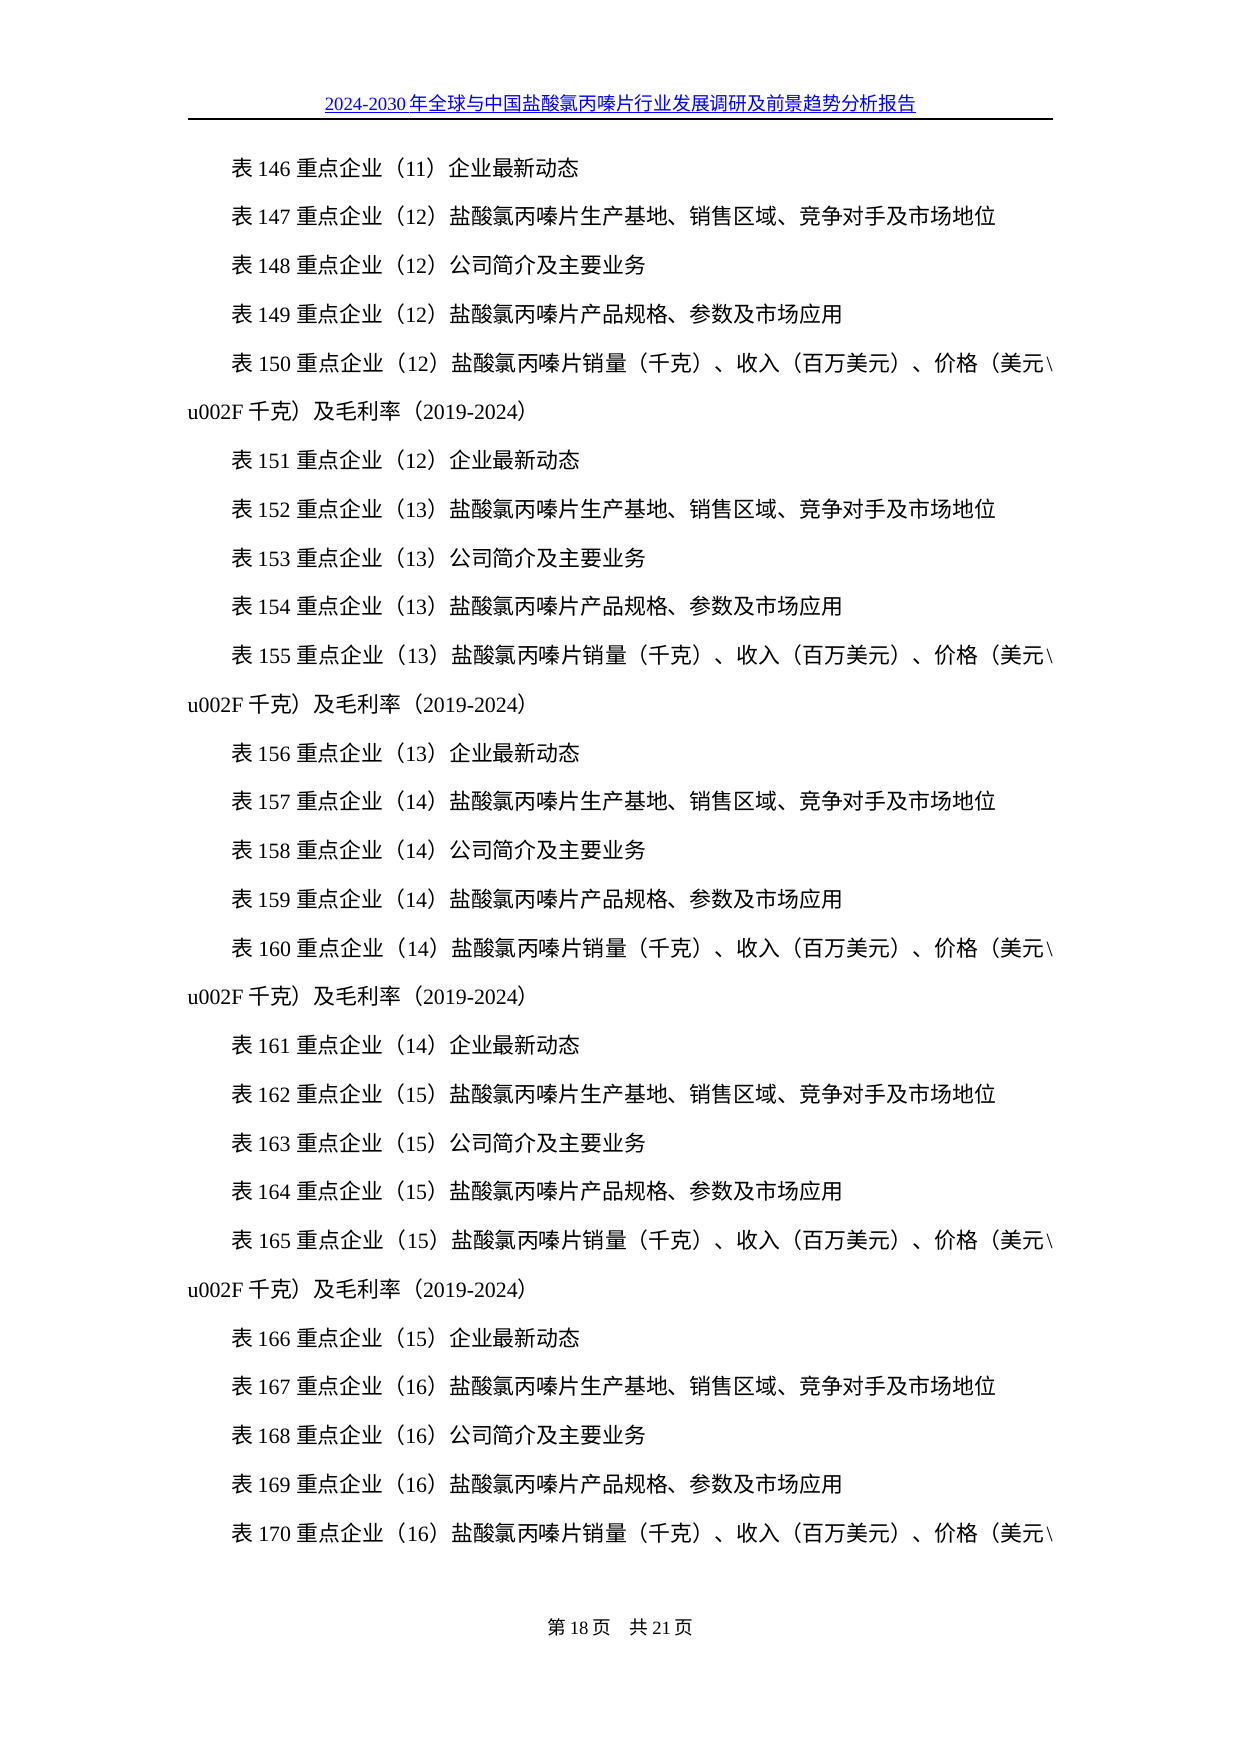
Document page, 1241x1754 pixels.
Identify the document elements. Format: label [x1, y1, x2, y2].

text [187, 150, 1053, 1548]
